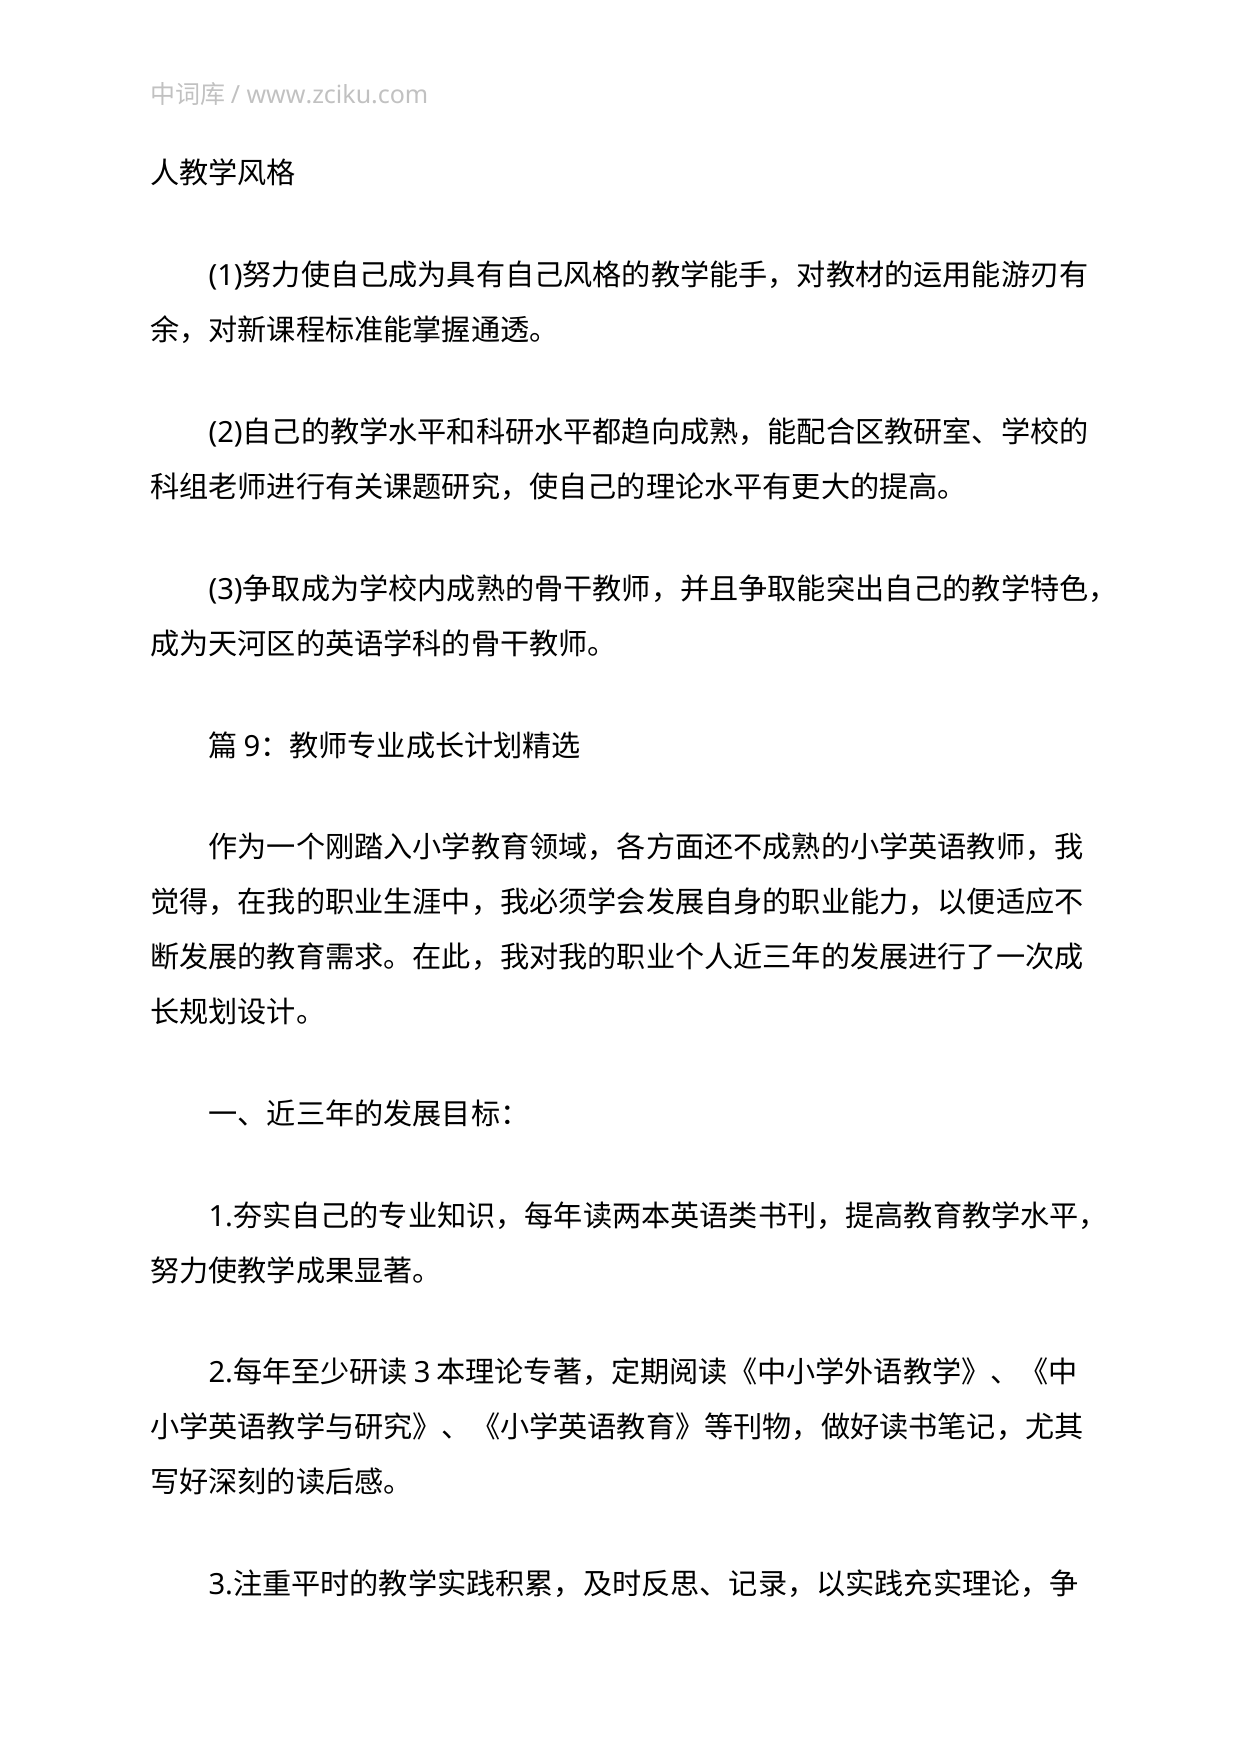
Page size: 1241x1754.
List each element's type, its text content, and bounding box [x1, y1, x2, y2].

text 一、近三年的发展目标： [150, 1091, 1090, 1133]
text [150, 1561, 1090, 1603]
text 作为一个刚踏入小学教育领域，各方面还不成熟的小学英语教师，我觉得，在我的职业生涯中，我必须学会发展自身的职业能力，以便适应不断发展的教育需求。在此，我对我的职业个人近三年的发展进行了一次成长规划设计。 [150, 824, 1090, 1031]
text (1)努力使自己成为具有自己风格的教学能手，对教材的运用能游刃有余，对新课程标准能掌握通透。 [150, 252, 1090, 349]
text (2)自己的教学水平和科研水平都趋向成熟，能配合区教研室、学校的科组老师进行有关课题研究，使自己的理论水平有更大的提高。 [150, 408, 1090, 506]
text (3)争取成为学校内成熟的骨干教师，并且争取能突出自己的教学特色，成为天河区的英语学科的骨干教师。 [150, 565, 1090, 663]
text 1.夯实自己的专业知识，每年读两本英语类书刊，提高教育教学水平，努力使教学成果显著。 [150, 1192, 1090, 1289]
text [150, 150, 1090, 192]
text 2.每年至少研读3本理论专著，定期阅读《中小学外语教学》、《中小学英语教学与研究》、《小学英语教育》等刊物，做好读书笔记，尤其写好深刻的读后感。 [150, 1349, 1090, 1501]
text 篇9：教师专业成长计划精选 [150, 722, 1090, 764]
